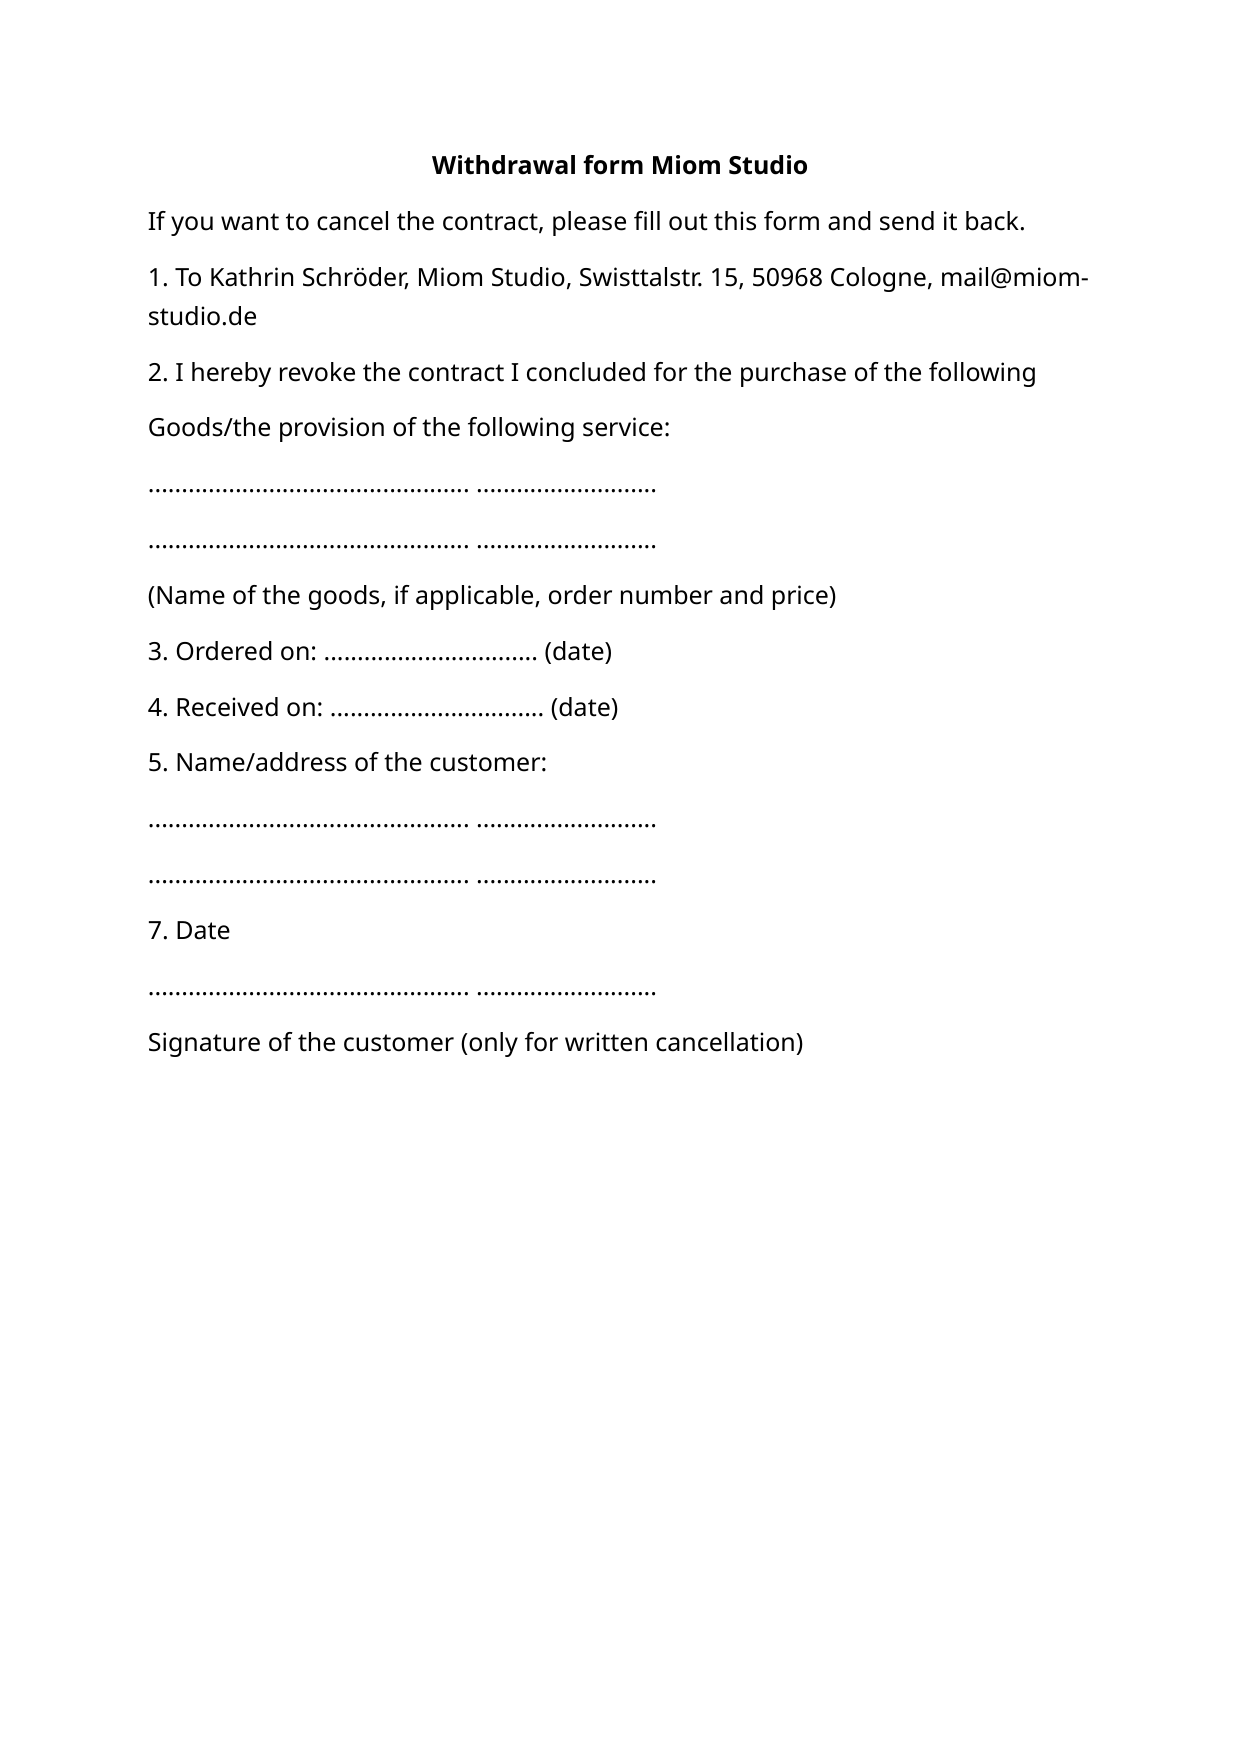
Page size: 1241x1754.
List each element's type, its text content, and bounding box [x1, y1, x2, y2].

text ................................................ ........................... [148, 968, 1093, 1002]
text ................................................ ........................... [148, 466, 1093, 500]
text Goods/the provision of the following service: [148, 410, 1093, 444]
text Signature of the customer (only for written cancellation) [148, 1024, 1093, 1058]
text (Name of the goods, if applicable, order number and price) [148, 578, 1093, 612]
text 2. I hereby revoke the contract I concluded for the purchase of the following [148, 354, 1093, 388]
text 1. To Kathrin Schröder, Miom Studio, Swisttalstr. 15, 50968 Cologne, mail@miom-studio.de [148, 259, 1093, 332]
text Withdrawal form Miom Studio [148, 148, 1093, 182]
text 3. Ordered on: ................................ (date) [148, 633, 1093, 667]
text 7. Date [148, 913, 1093, 947]
text 4. Received on: ................................ (date) [148, 689, 1093, 723]
text ................................................ ........................... [148, 857, 1093, 891]
text If you want to cancel the contract, please fill out this form and send it back. [148, 203, 1093, 237]
text 5. Name/address of the customer: [148, 745, 1093, 779]
text ................................................ ........................... [148, 522, 1093, 556]
text ................................................ ........................... [148, 801, 1093, 835]
